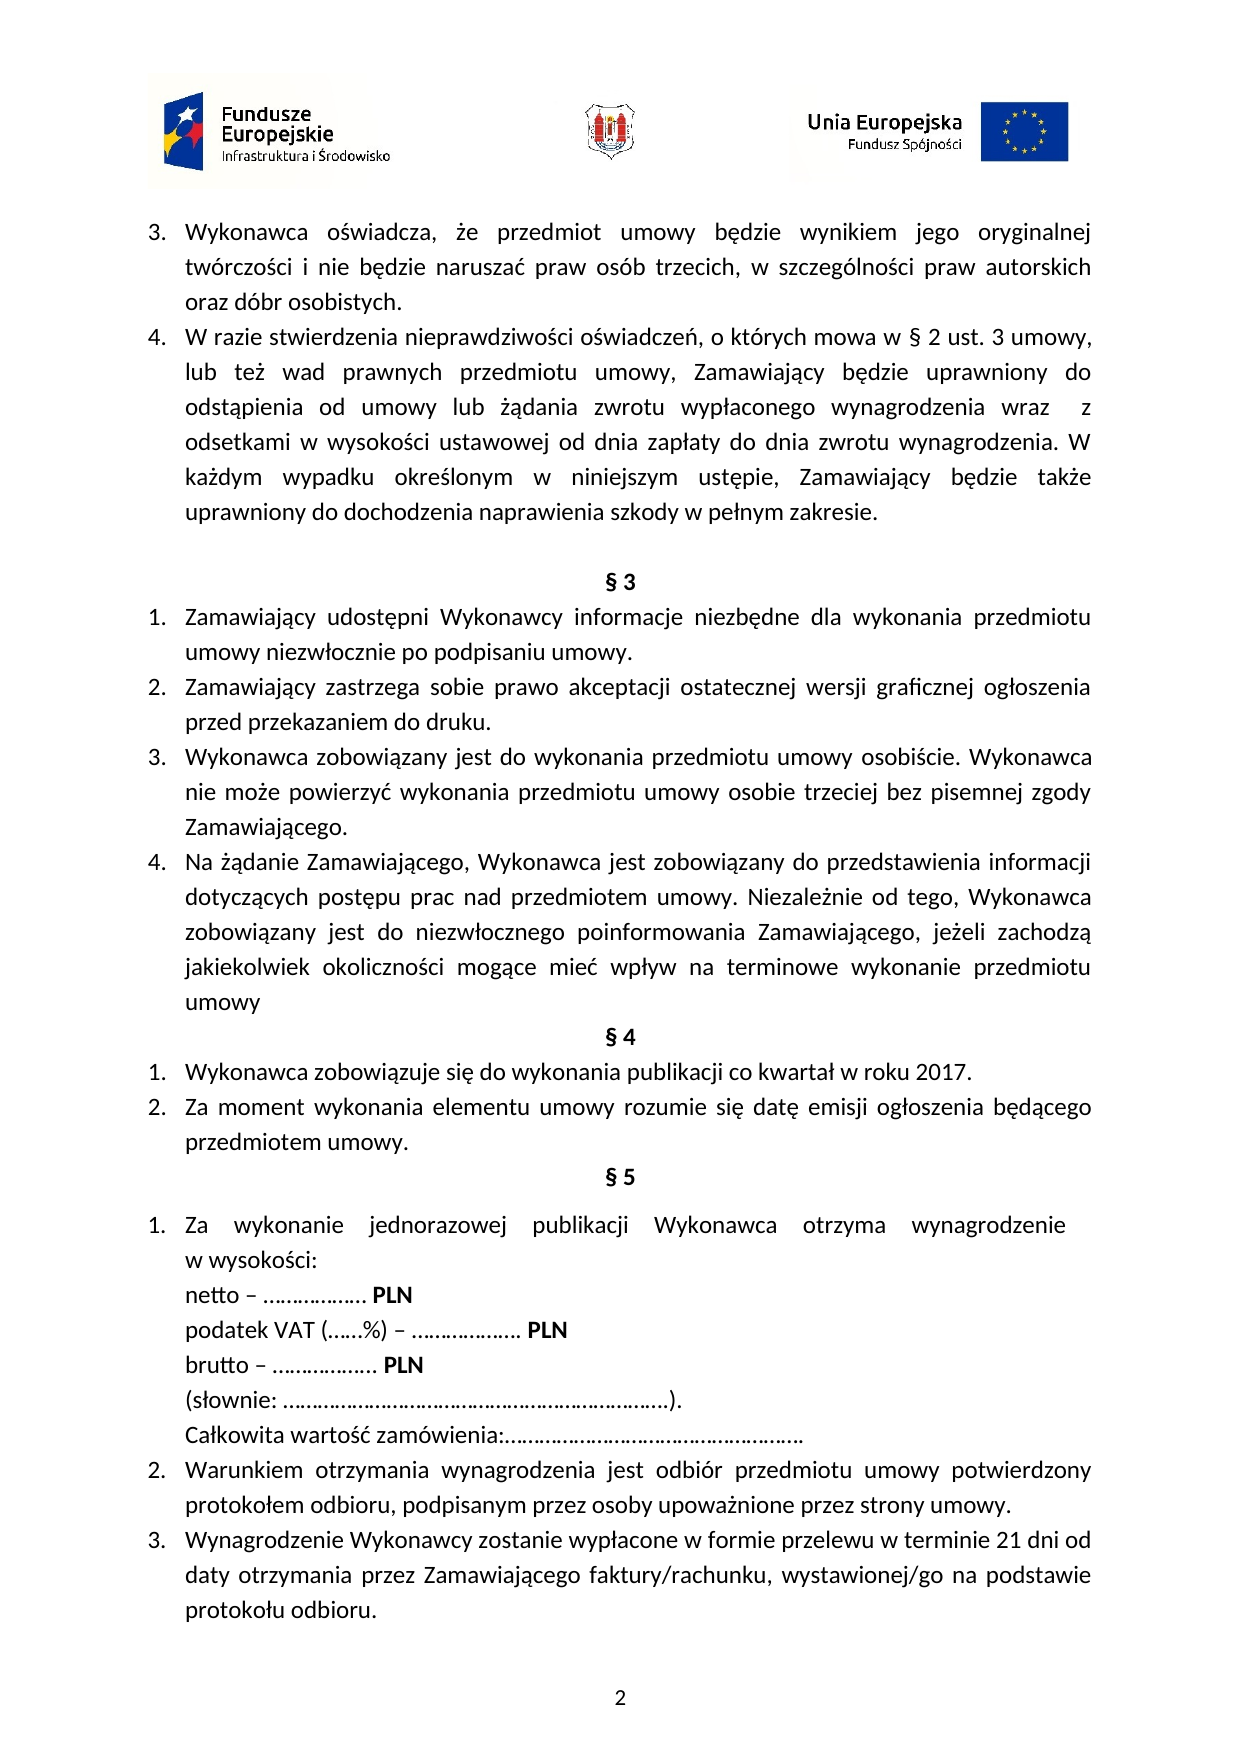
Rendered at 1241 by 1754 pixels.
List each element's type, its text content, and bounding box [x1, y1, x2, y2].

list Wykonawca oświadcza, że przedmiot umowy będzie wynikiem jego oryginalnej twórczości i nie będzie naruszać praw osób trzecich, w szczególności praw autorskich oraz dóbr osobistych. [148, 216, 1093, 317]
text § 3 [148, 566, 1093, 597]
text podatek VAT (……%) – ………………. PLN [185, 1314, 1093, 1344]
list Warunkiem otrzymania wynagrodzenia jest odbiór przedmiotu umowy potwierdzony protokołem odbioru, podpisanym przez osoby upoważnione przez strony umowy. [147, 1454, 1093, 1519]
list Wykonawca zobowiązuje się do wykonania publikacji co kwartał w roku 2017. [148, 1056, 1093, 1087]
list W razie stwierdzenia nieprawdziwości oświadczeń, o których mowa w § 2 ust. 3 umowy, lub też wad prawnych przedmiotu umowy, Zamawiający będzie uprawniony do odstąpienia od umowy lub żądania zwrotu wypłaconego wynagrodzenia wraz z odsetkami w wysokości ustawowej od dnia zapłaty do dnia zwrotu wynagrodzenia. W każdym wypadku określonym w niniejszym ustępie, Zamawiający będzie także uprawniony do dochodzenia naprawienia szkody w pełnym zakresie. [148, 321, 1093, 527]
text Całkowita wartość zamówienia:……………………………………………. [185, 1419, 1093, 1449]
list Za moment wykonania elementu umowy rozumie się datę emisji ogłoszenia będącego przedmiotem umowy. [148, 1091, 1093, 1157]
list Wykonawca zobowiązany jest do wykonania przedmiotu umowy osobiście. Wykonawca nie może powierzyć wykonania przedmiotu umowy osobie trzeciej bez pisemnej zgody Zamawiającego. [148, 741, 1093, 842]
list Za wykonanie jednorazowej publikacji Wykonawca otrzyma wynagrodzenie w wysokości: [147, 1209, 1093, 1274]
list Na żądanie Zamawiającego, Wykonawca jest zobowiązany do przedstawienia informacji dotyczących postępu prac nad przedmiotem umowy. Niezależnie od tego, Wykonawca zobowiązany jest do niezwłocznego poinformowania Zamawiającego, jeżeli zachodzą jakiekolwiek okoliczności mogące mieć wpływ na terminowe wykonanie przedmiotu umowy [148, 846, 1093, 1017]
list Zamawiający udostępni Wykonawcy informacje niezbędne dla wykonania przedmiotu umowy niezwłocznie po podpisaniu umowy. [148, 601, 1093, 667]
text § 5 [148, 1161, 1093, 1192]
text netto – ……………… PLN [185, 1279, 1093, 1309]
text (słownie: ………………………………………………………….). [185, 1384, 1093, 1414]
text brutto – ……………... PLN [185, 1349, 1093, 1379]
picture [147, 73, 1093, 189]
text § 4 [148, 1021, 1093, 1052]
list Zamawiający zastrzega sobie prawo akceptacji ostatecznej wersji graficznej ogłoszenia przed przekazaniem do druku. [148, 671, 1093, 737]
list Wynagrodzenie Wykonawcy zostanie wypłacone w formie przelewu w terminie 21 dni od daty otrzymania przez Zamawiającego faktury/rachunku, wystawionej/go na podstawie protokołu odbioru. [147, 1524, 1093, 1624]
